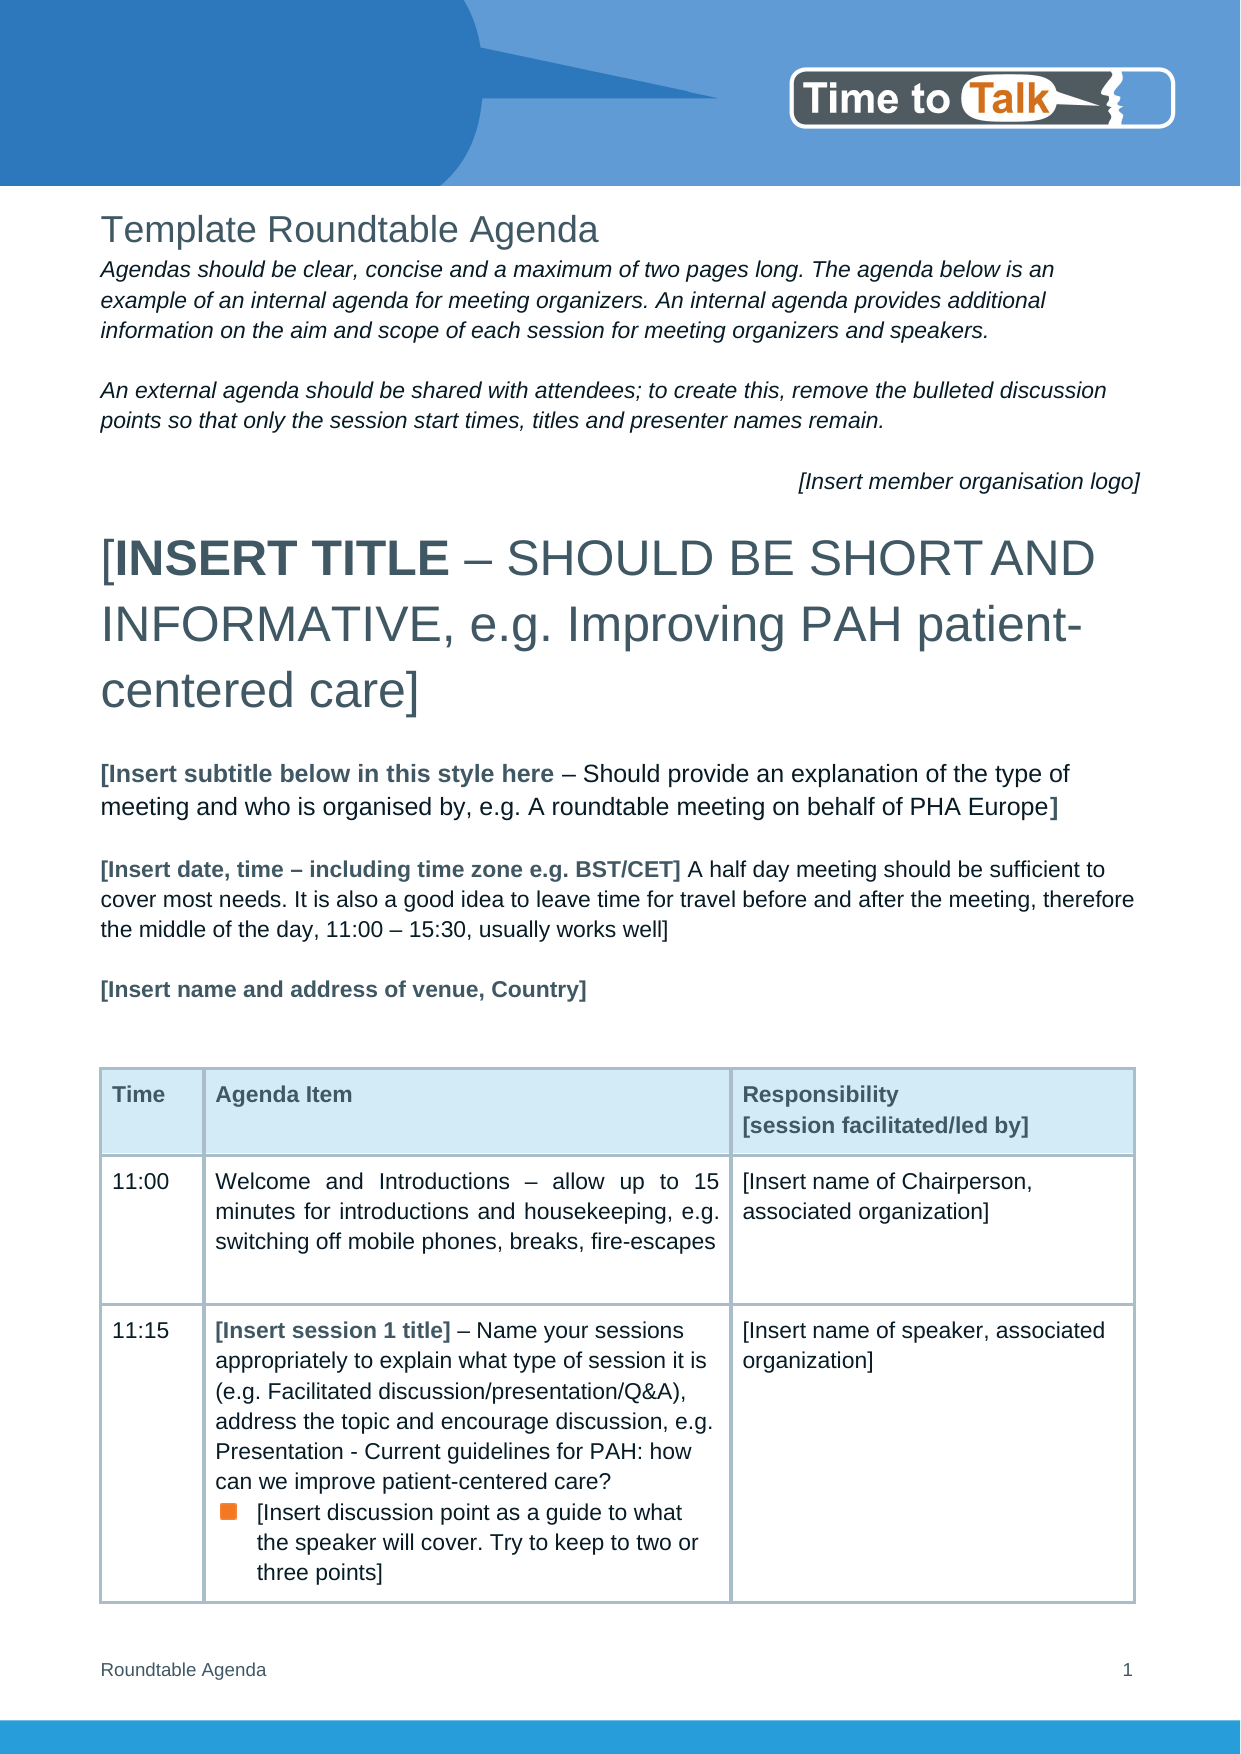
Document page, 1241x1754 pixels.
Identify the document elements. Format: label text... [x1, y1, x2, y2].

table_cell 11:00 [102, 1157, 202, 1303]
text [Insert member organisation logo] [100, 468, 1140, 494]
table_header Agenda Item [206, 1070, 729, 1153]
table_cell [Insert name of speaker, associated organization] [733, 1306, 1133, 1601]
text [Insert date, time – including time zone e.g. BST/CET] A half day meeting should be sufficient to cover most needs. It is also a good idea to leave time for travel before and after the meeting, therefore the middle of the day, 11:00 – 15:30, usually works well] [100, 856, 1140, 942]
text An external agenda should be shared with attendees; to create this, remove the bulleted discussion points so that only the session start times, titles and presenter names remain. [100, 377, 1140, 434]
picture [0, 0, 1241, 186]
table_cell 11:15 [102, 1306, 202, 1601]
table_cell [Insert name of Chairperson, associated organization] [733, 1157, 1133, 1303]
table_header Responsibility [session facilitated/led by] [733, 1070, 1133, 1153]
text Agendas should be clear, concise and a maximum of two pages long. The agenda below is an example of an internal agenda for meeting organizers. An internal agenda provides additional information on the aim and scope of each session for meeting organizers and speakers. [100, 256, 1140, 343]
text Template Roundtable Agenda [100, 207, 1140, 250]
text [INSERT TITLE – SHOULD BE SHORT AND INFORMATIVE, e.g. Improving PAH patient-centered care] [100, 528, 1140, 718]
table_header Time [102, 1070, 202, 1153]
text [Insert name and address of venue, Country] [100, 976, 1140, 1003]
picture [220, 1503, 237, 1520]
text [Insert subtitle below in this style here – Should provide an explanation of the type of meeting and who is organised by, e.g. A roundtable meeting on behalf of PHA Europe] [100, 759, 1140, 821]
table_cell Welcome and Introductions – allow up to 15 minutes for introductions and housekeeping, e.g. switching off mobile phones, breaks, fire-escapes [206, 1157, 729, 1303]
